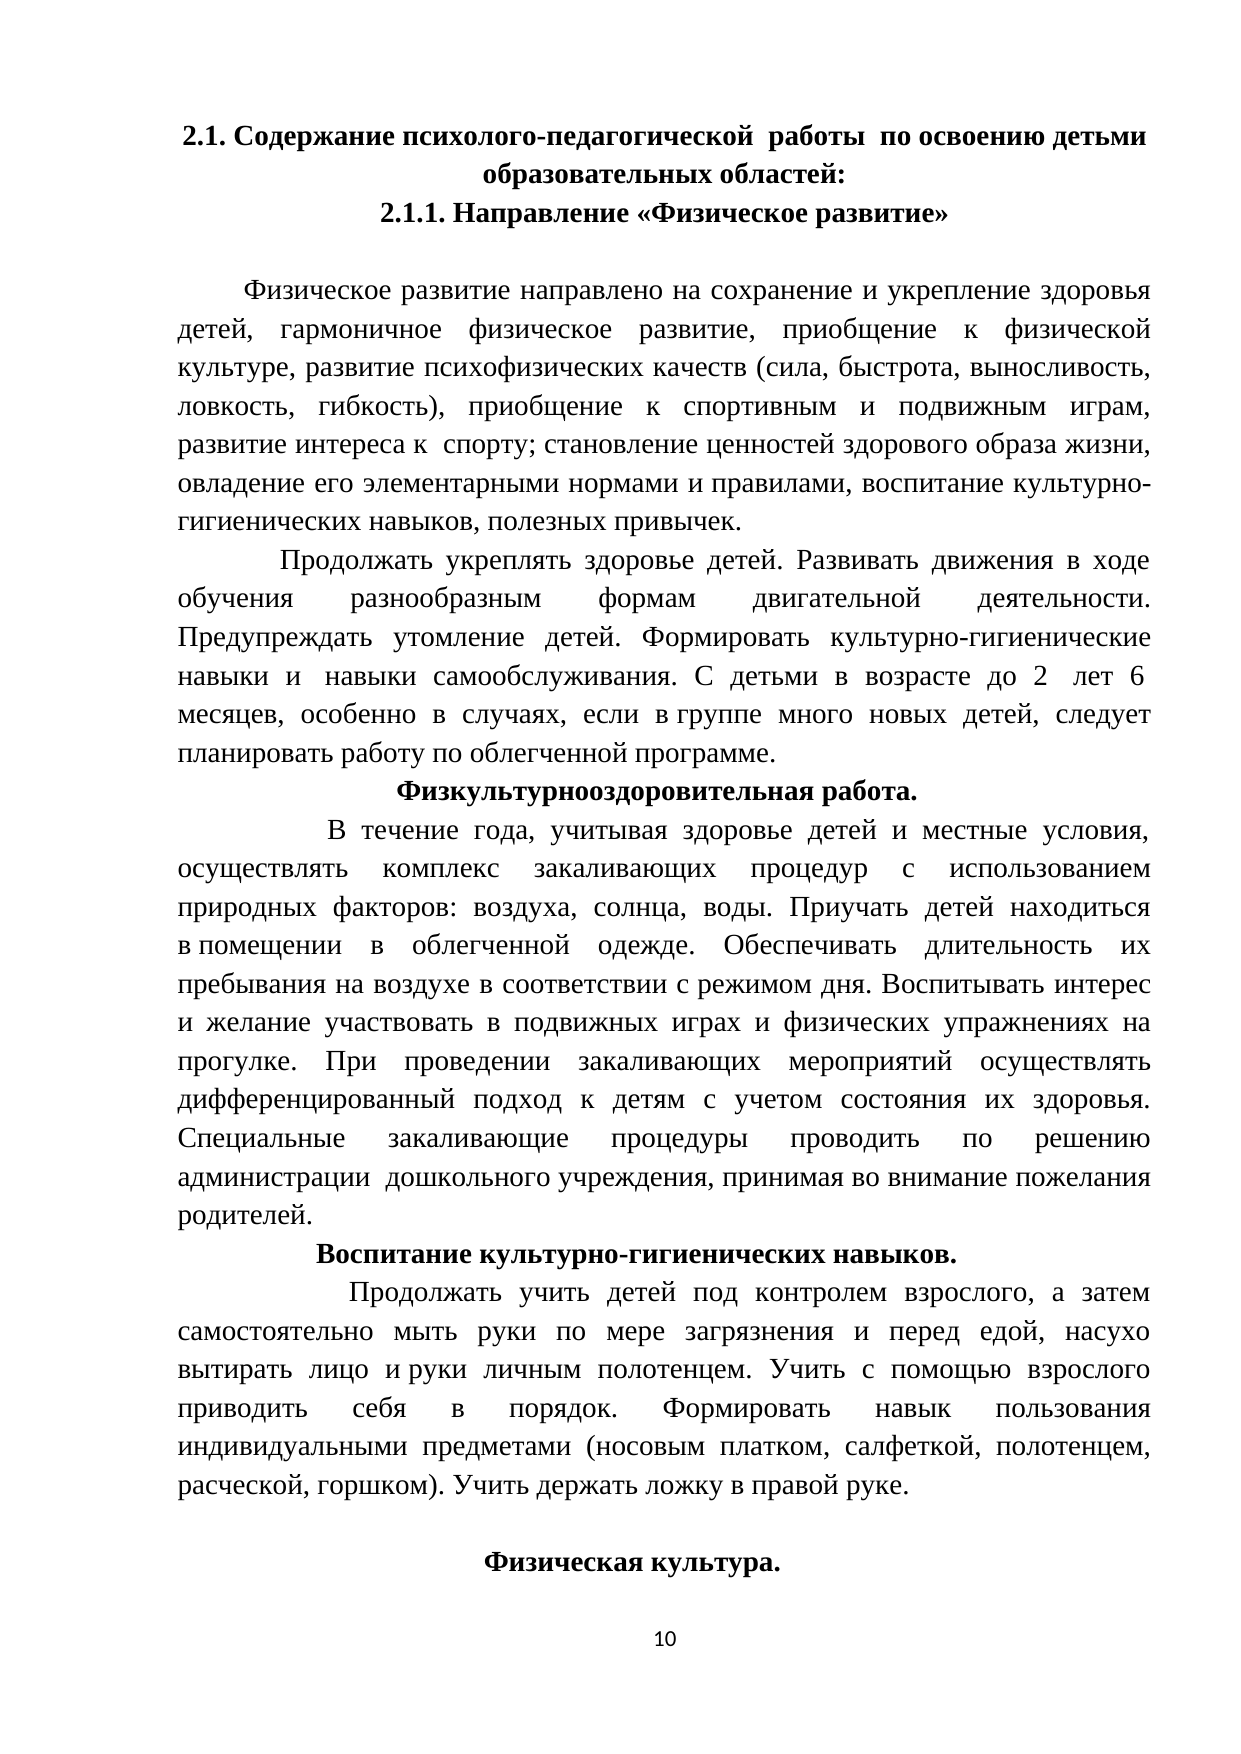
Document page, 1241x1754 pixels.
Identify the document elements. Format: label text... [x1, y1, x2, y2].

text Физическое развитие направлено на сохранение и укрепление здоровья детей, гармоничное физическое развитие, приобщение к физической культуре, развитие психофизических качеств (сила, быстрота, выносливость, ловкость, гибкость), приобщение к спортивным и подвижным играм, развитие интереса к спорту; становление ценностей здорового образа жизни, овладение его элементарными нормами и правилами, воспитание культурно-гигиенических навыков, полезных привычек. [177, 272, 1152, 537]
text Физическая культура. [177, 1544, 1152, 1578]
text Физкультурнооздоровительная работа. [177, 773, 1152, 807]
text 2.1.1. Направление «Физическое развитие» [177, 195, 1152, 229]
text В течение года, учитывая здоровье детей и местные условия, осуществлять комплекс закаливающих процедур с использованием природных факторов: воздуха, солнца, воды. Приучать детей находиться в помещении в облегченной одежде. Обеспечивать длительность их пребывания на воздухе в соответствии с режимом дня. Воспитывать интерес и желание участвовать в подвижных играх и физических упражнениях на прогулке. При проведении закаливающих мероприятий осуществлять дифференцированный подход к детям с учетом состояния их здоровья. Специальные закаливающие процедуры проводить по решению администрации дошкольного учреждения, принимая во внимание пожелания родителей. [177, 812, 1152, 1231]
text Воспитание культурно-гигиенических навыков. [177, 1236, 1152, 1269]
text 2.1. Содержание психолого-педагогической работы по освоению детьми образовательных областей: [177, 118, 1152, 190]
text Продолжать укреплять здоровье детей. Развивать движения в ходе обучения разнообразным формам двигательной деятельности. Предупреждать утомление детей. Формировать культурно-гигиенические навыки и навыки самообслуживания. С детьми в возрасте до 2 лет 6 месяцев, особенно в случаях, если в группе много новых детей, следует планировать работу по облегченной программе. [177, 542, 1152, 768]
text Продолжать учить детей под контролем взрослого, а затем самостоятельно мыть руки по мере загрязнения и перед едой, насухо вытирать лицо и руки личным полотенцем. Учить с помощью взрослого приводить себя в порядок. Формировать навык пользования индивидуальными предметами (носовым платком, салфеткой, полотенцем, расческой, горшком). Учить держать ложку в правой руке. [177, 1274, 1152, 1501]
